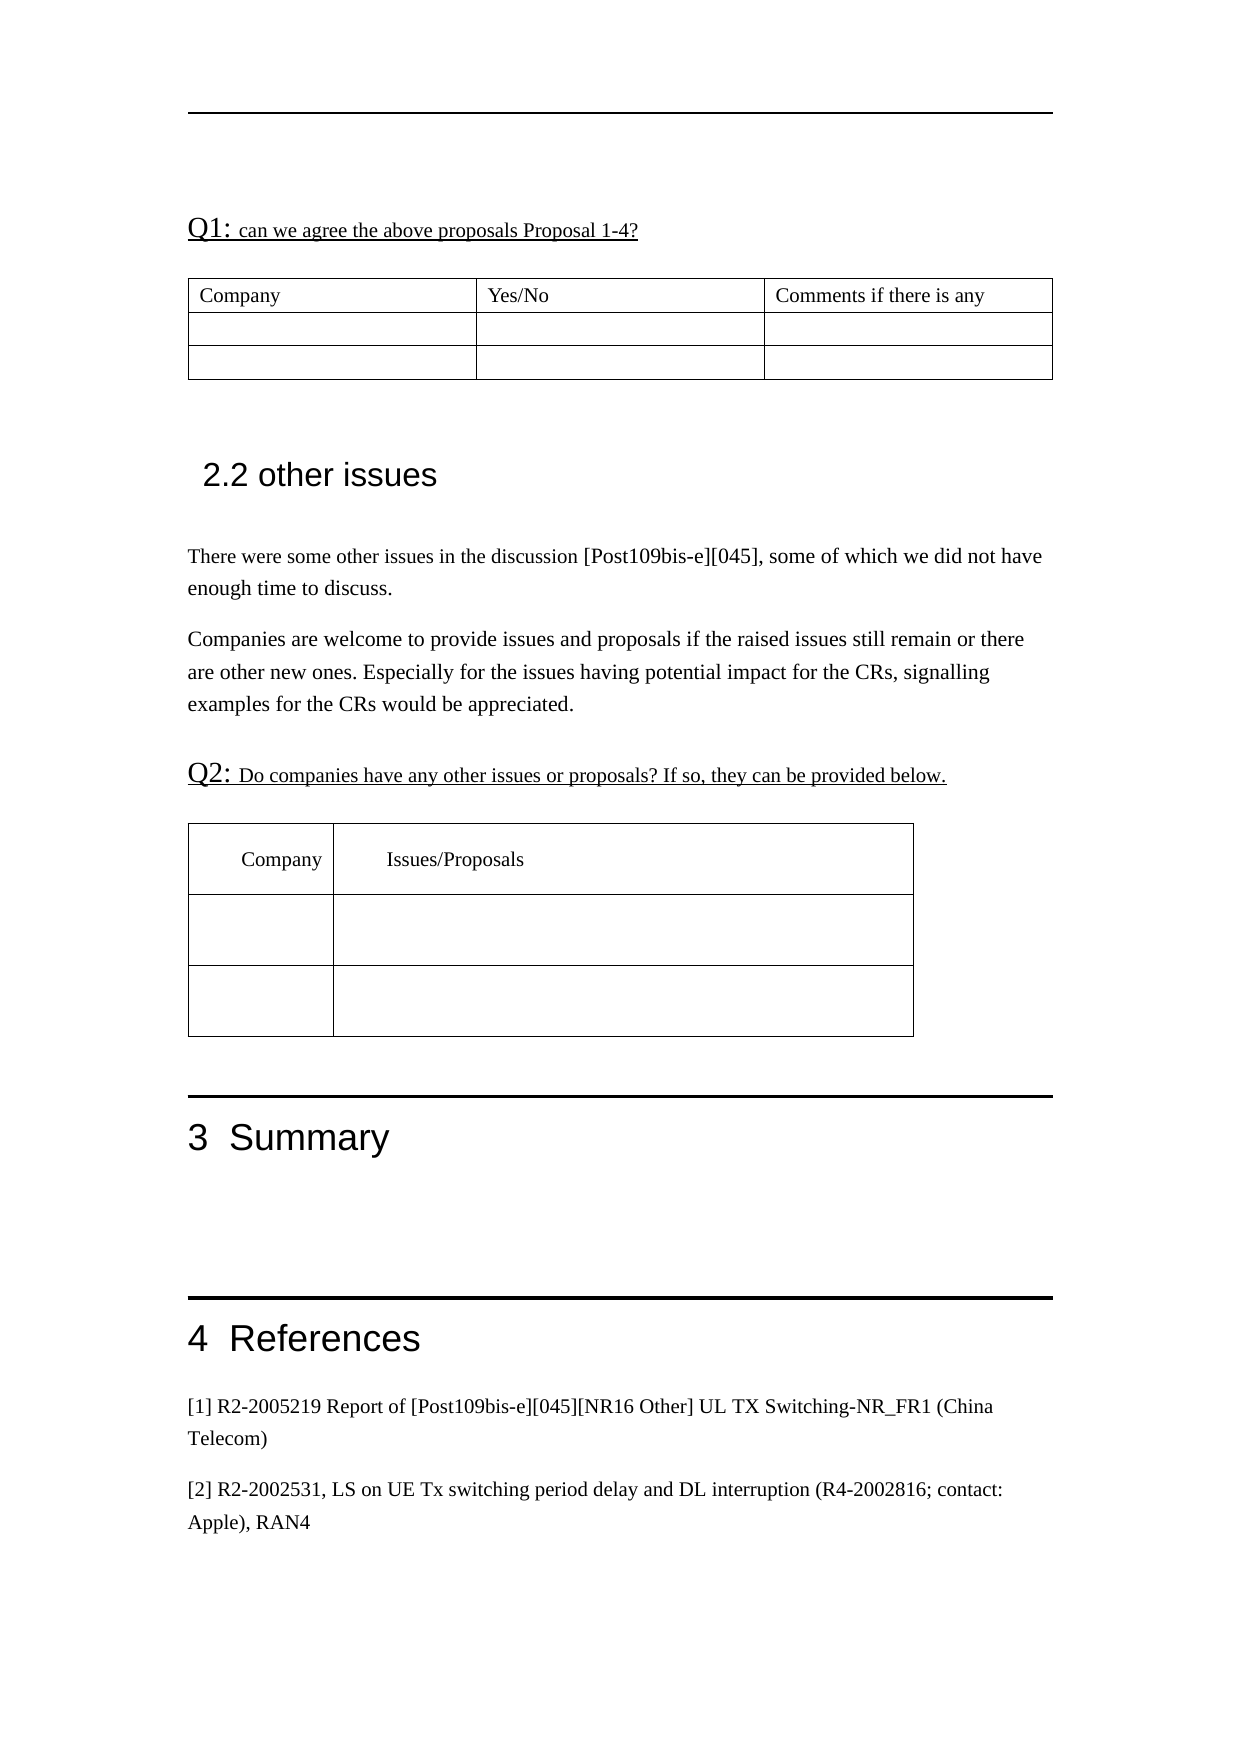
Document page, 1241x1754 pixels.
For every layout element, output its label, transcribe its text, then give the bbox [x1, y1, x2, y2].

table_header Comments if there is any [765, 279, 1052, 312]
subtitle 2.2 other issues [202, 442, 1053, 507]
table_cell [189, 313, 476, 345]
table_header Yes/No [477, 279, 764, 312]
text [1] R2-2005219 Report of [Post109bis-e][045][NR16 Other] UL TX Switching-NR_FR1 (China Telecom) [187, 1389, 1053, 1454]
table_cell [765, 346, 1052, 379]
text There were some other issues in the discussion [Post109bis-e][045], some of which we did not have enough time to discuss. [187, 539, 1053, 604]
table_cell [334, 966, 913, 1036]
text Companies are welcome to provide issues and proposals if the raised issues still remain or there are other new ones. Especially for the issues having potential impact for the CRs, signalling examples for the CRs would be appreciated. [187, 623, 1053, 720]
table_cell [189, 895, 333, 965]
table_header Company [189, 279, 476, 312]
text Q1: can we agree the above proposals Proposal 1-4? [187, 194, 1053, 259]
table_cell [765, 313, 1052, 345]
text Q2: Do companies have any other issues or proposals? If so, they can be provided below. [187, 739, 1053, 804]
table_cell [477, 313, 764, 345]
text [2] R2-2002531, LS on UE Tx switching period delay and DL interruption (R4-2002816; contact: Apple), RAN4 [187, 1473, 1053, 1538]
table_cell [334, 895, 913, 965]
table_cell [477, 346, 764, 379]
table_cell [189, 966, 333, 1036]
subtitle Summary [187, 1096, 1053, 1169]
table_header Issues/Proposals [334, 824, 913, 894]
table_header Company [189, 824, 333, 894]
subtitle References [187, 1297, 1053, 1371]
table_cell [189, 346, 476, 379]
